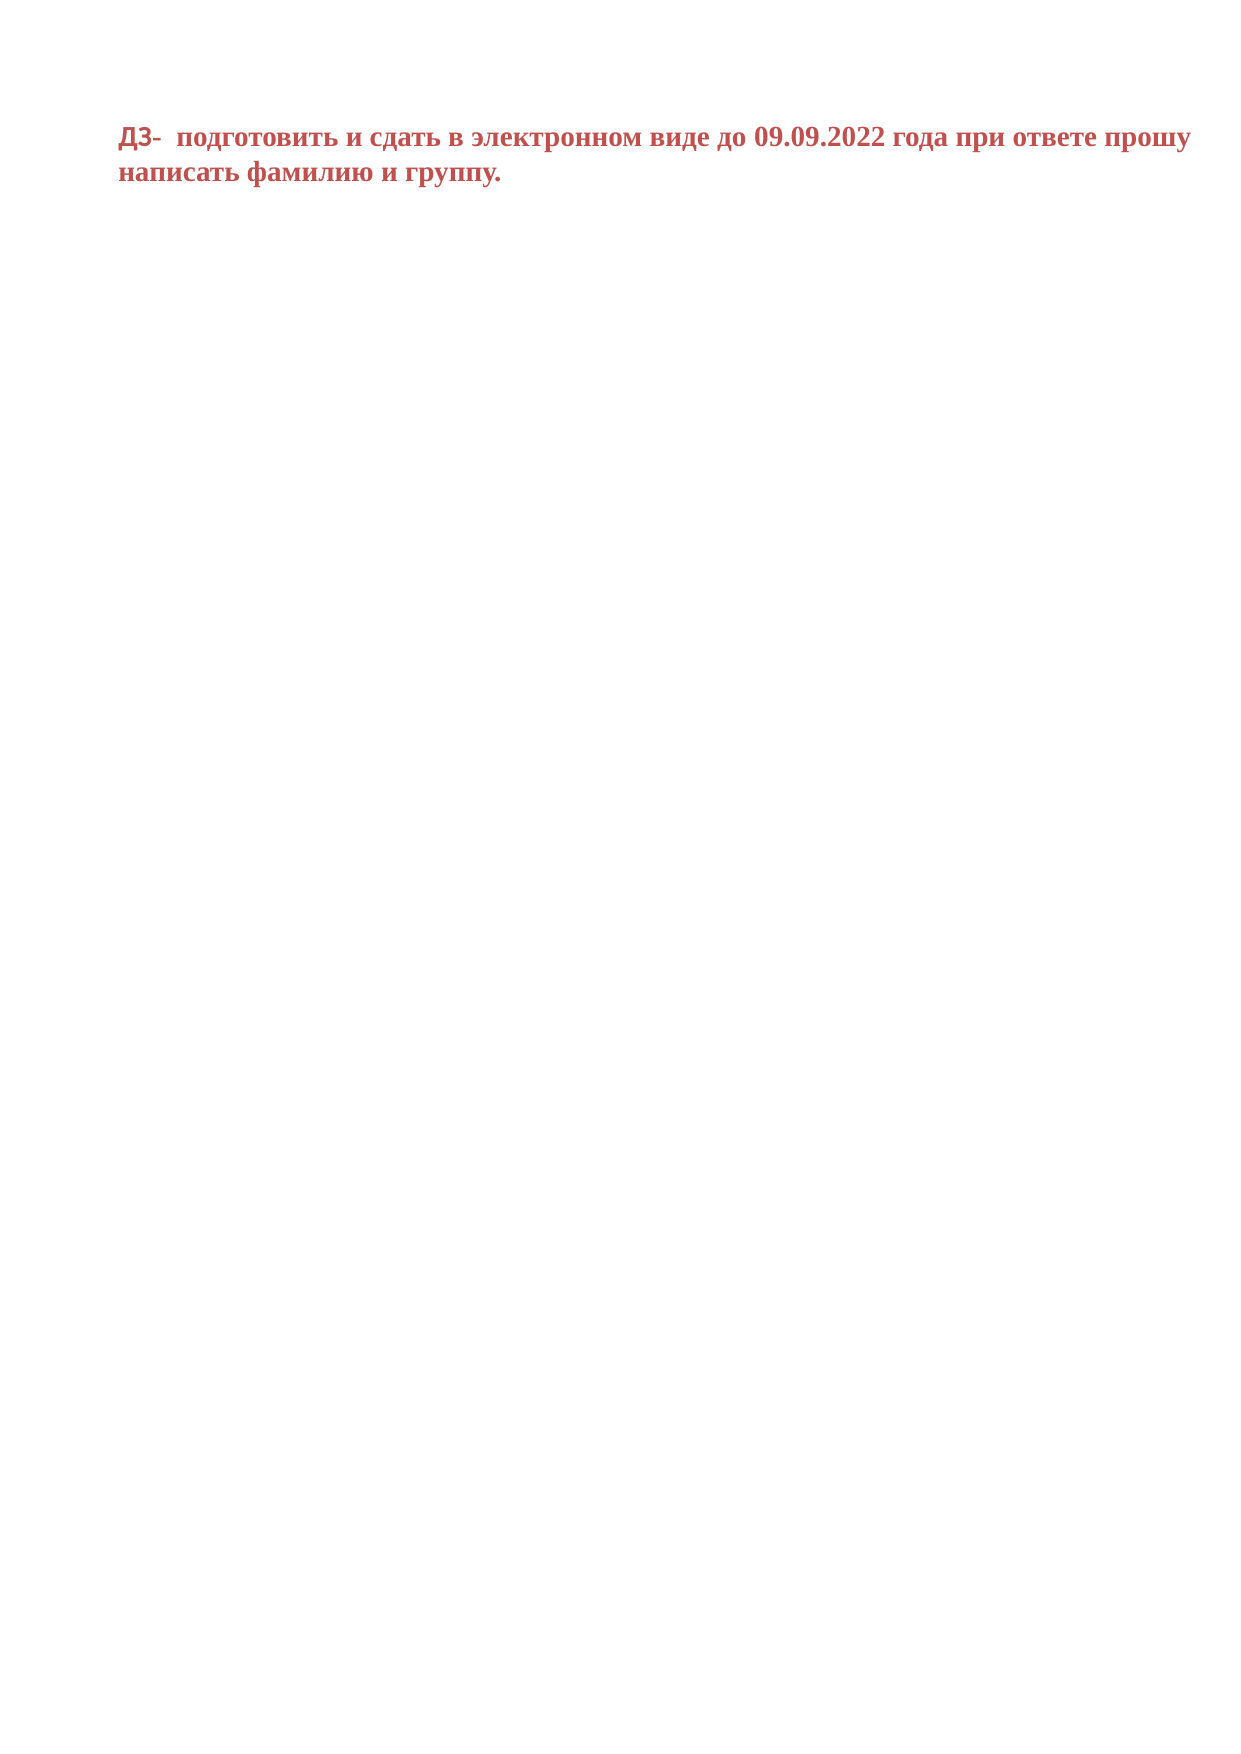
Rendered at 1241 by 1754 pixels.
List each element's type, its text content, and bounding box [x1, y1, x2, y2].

text ДЗ- подготовить и сдать в электронном виде до 09.09.2022 года при ответе прошу написать фамилию и группу. [118, 118, 1196, 187]
